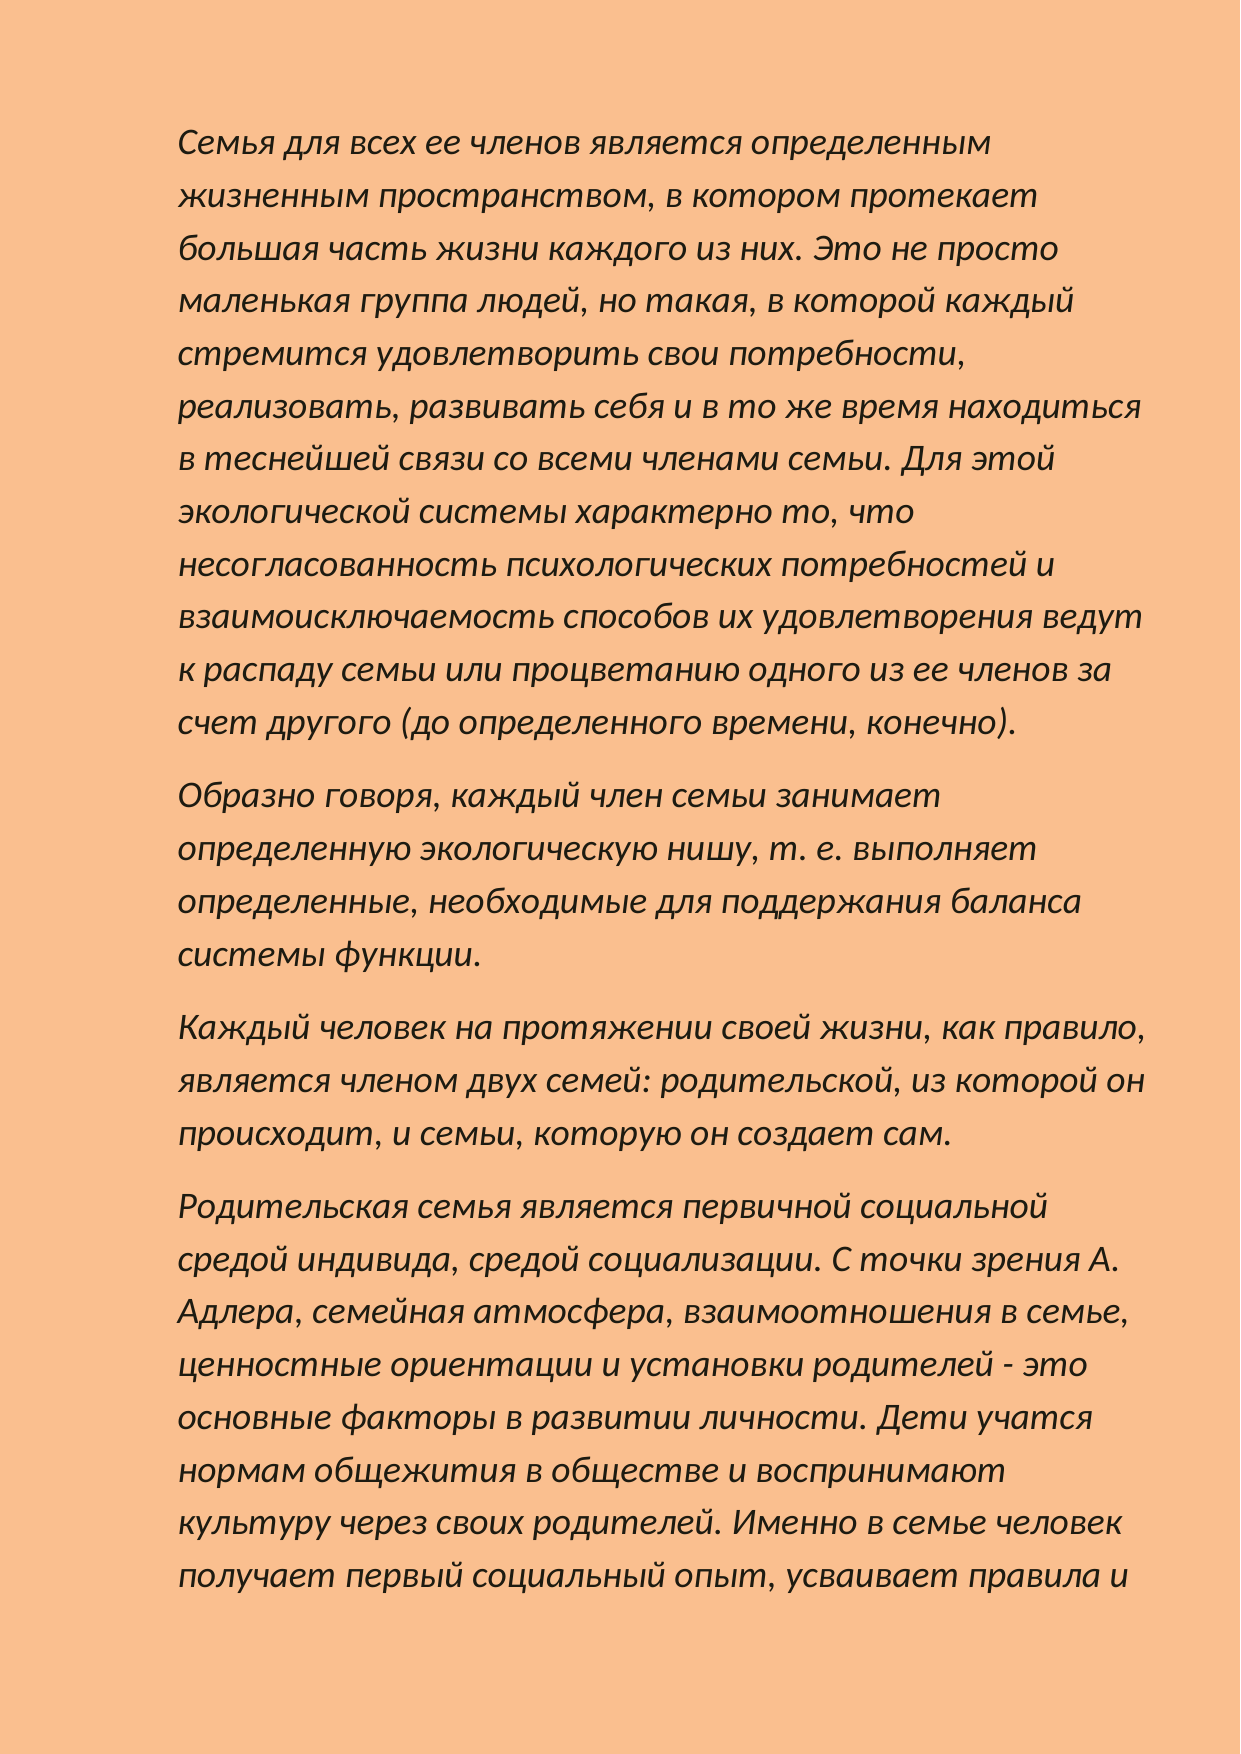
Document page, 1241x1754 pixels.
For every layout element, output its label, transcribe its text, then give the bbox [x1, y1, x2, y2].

text Семья для всех ее членов является определенным жизненным пространством, в котором протекает большая часть жизни каждого из них. Это не просто маленькая группа людей, но такая, в которой каждый стремится удовлетворить свои потребности, реализовать, развивать себя и в то же время находиться в теснейшей связи со всеми членами семьи. Для этой экологической системы характерно то, что несогласованность психологических потребностей и взаимоисключаемость способов их удовлетворения ведут к распаду семьи или процветанию одного из ее членов за счет другого (до определенного времени, конечно). [177, 118, 1152, 744]
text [177, 1182, 1152, 1597]
text Каждый человек на протяжении своей жизни, как правило, является членом двух семей: родительской, из которой он происходит, и семьи, которую он создает сам. [177, 1003, 1152, 1154]
text Образно говоря, каждый член семьи занимает определенную экологическую нишу, т. е. выполняет определенные, необходимые для поддержания баланса системы функции. [177, 771, 1152, 975]
